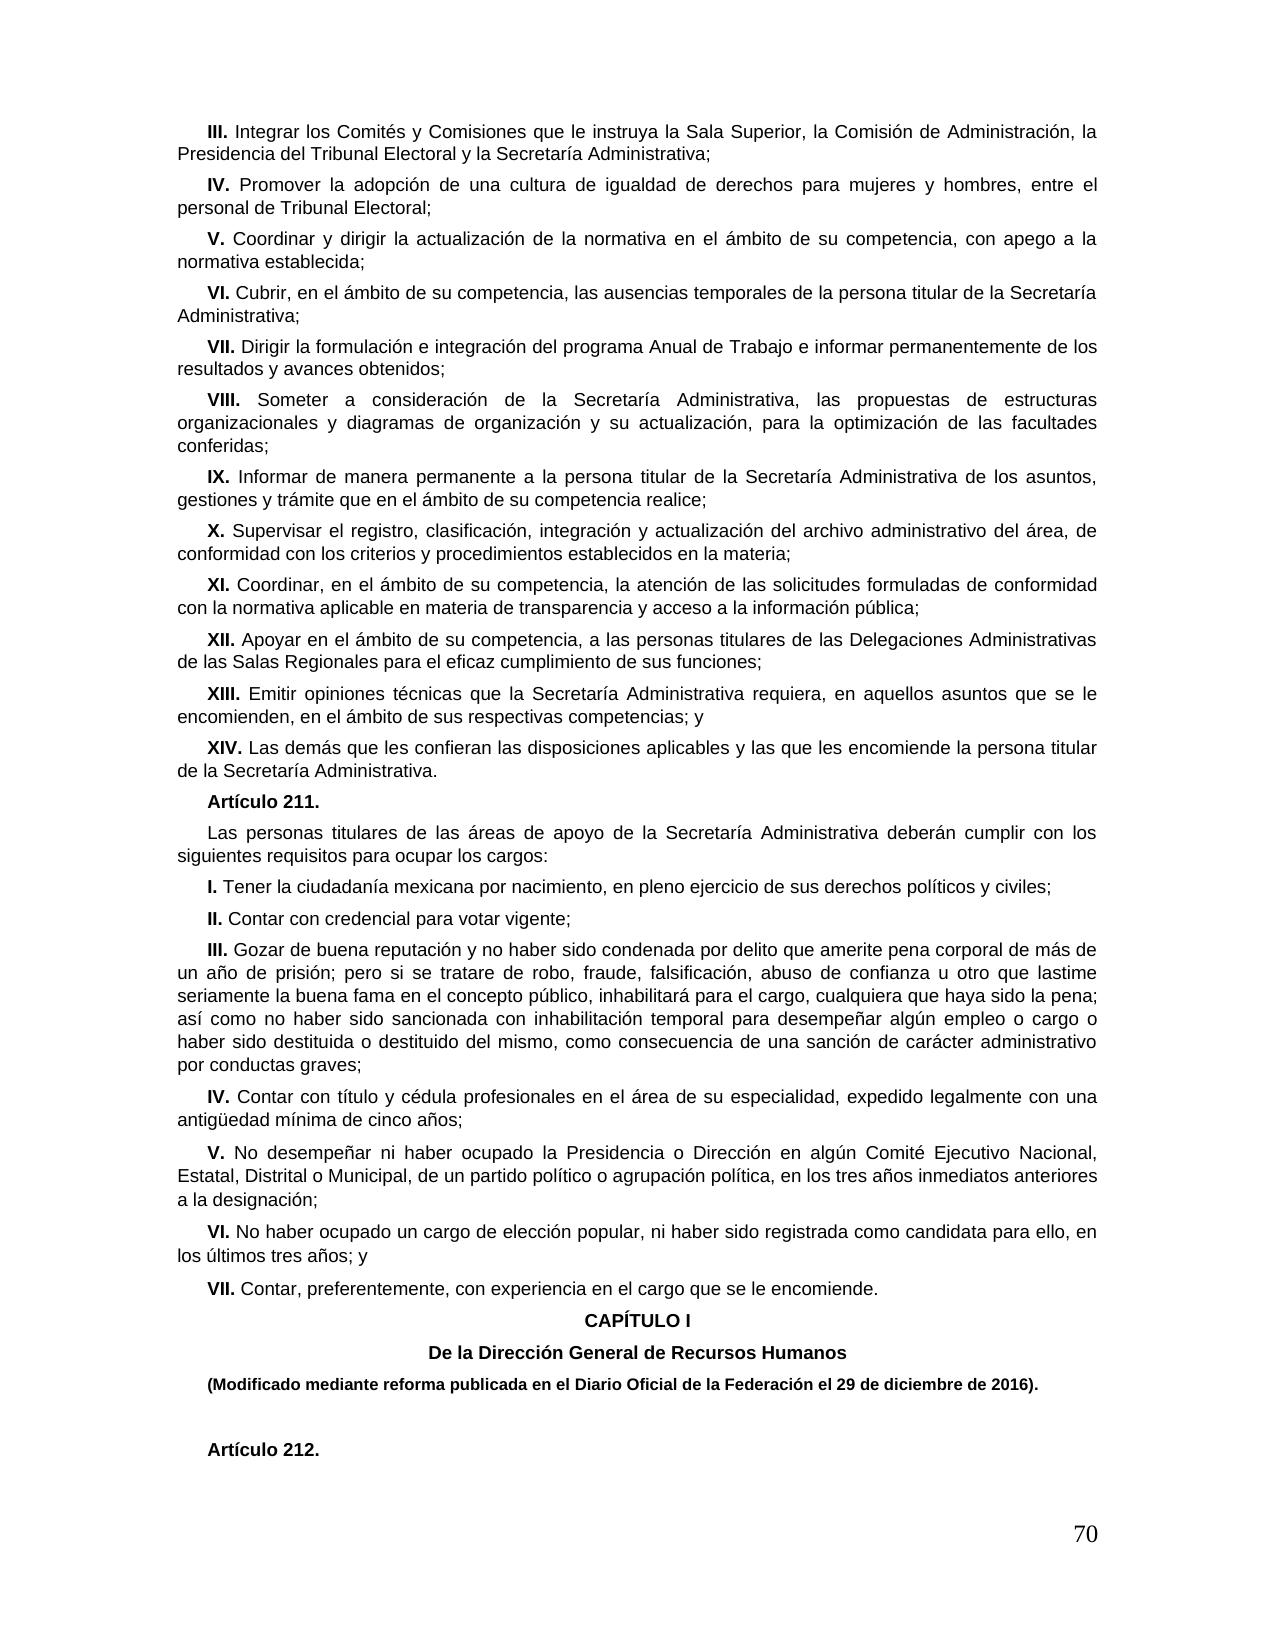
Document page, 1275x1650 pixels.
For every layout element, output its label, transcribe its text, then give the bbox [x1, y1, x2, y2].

text VII. Contar, preferentemente, con experiencia en el cargo que se le encomiende. [177, 1276, 1098, 1300]
text XI. Coordinar, en el ámbito de su competencia, la atención de las solicitudes formuladas de conformidad con la normativa aplicable en materia de transparencia y acceso a la información pública; [177, 573, 1098, 619]
text (Modificado mediante reforma publicada en el Diario Oficial de la Federación el 29 de diciembre de 2016). [177, 1372, 1098, 1395]
text XIV. Las demás que les confieran las disposiciones aplicables y las que les encomiende la persona titular de la Secretaría Administrativa. [177, 736, 1098, 782]
text IV. Contar con título y cédula profesionales en el área de su especialidad, expedido legalmente con una antigüedad mínima de cinco años; [177, 1084, 1098, 1132]
text VIII. Someter a consideración de la Secretaría Administrativa, las propuestas de estructuras organizacionales y diagramas de organización y su actualización, para la optimización de las facultades conferidas; [177, 389, 1098, 457]
text I. Tener la ciudadanía mexicana por nacimiento, en pleno ejercicio de sus derechos políticos y civiles; [177, 876, 1098, 898]
text X. Supervisar el registro, clasificación, integración y actualización del archivo administrativo del área, de conformidad con los criterios y procedimientos establecidos en la materia; [177, 519, 1098, 565]
text III. Integrar los Comités y Comisiones que le instruya la Sala Superior, la Comisión de Administración, la Presidencia del Tribunal Electoral y la Secretaría Administrativa; [177, 120, 1098, 165]
text IV. Promover la adopción de una cultura de igualdad de derechos para mujeres y hombres, entre el personal de Tribunal Electoral; [177, 174, 1098, 219]
text II. Contar con credencial para votar vigente; [177, 907, 1098, 930]
text De la Dirección General de Recursos Humanos [177, 1340, 1098, 1364]
text XII. Apoyar en el ámbito de su competencia, a las personas titulares de las Delegaciones Administrativas de las Salas Regionales para el eficaz cumplimiento de sus funciones; [177, 628, 1098, 673]
text III. Gozar de buena reputación y no haber sido condenada por delito que amerite pena corporal de más de un año de prisión; pero si se tratare de robo, fraude, falsificación, abuso de confianza u otro que lastime seriamente la buena fama en el concepto público, inhabilitará para el cargo, cualquiera que haya sido la pena; así como no haber sido sancionada con inhabilitación temporal para desempeñar algún empleo o cargo o haber sido destituida o destituido del mismo, como consecuencia de una sanción de carácter administrativo por conductas graves; [177, 938, 1098, 1076]
text IX. Informar de manera permanente a la persona titular de la Secretaría Administrativa de los asuntos, gestiones y trámite que en el ámbito de su competencia realice; [177, 465, 1098, 511]
text Artículo 211. [177, 790, 1098, 813]
text VII. Dirigir la formulación e integración del programa Anual de Trabajo e informar permanentemente de los resultados y avances obtenidos; [177, 335, 1098, 380]
text CAPÍTULO I [177, 1308, 1098, 1332]
text Artículo 212. [177, 1437, 1098, 1461]
text V. Coordinar y dirigir la actualización de la normativa en el ámbito de su competencia, con apego a la normativa establecida; [177, 227, 1098, 273]
text VI. No haber ocupado un cargo de elección popular, ni haber sido registrada como candidata para ello, en los últimos tres años; y [177, 1220, 1098, 1268]
text XIII. Emitir opiniones técnicas que la Secretaría Administrativa requiera, en aquellos asuntos que se le encomienden, en el ámbito de sus respectivas competencias; y [177, 682, 1098, 728]
text VI. Cubrir, en el ámbito de su competencia, las ausencias temporales de la persona titular de la Secretaría Administrativa; [177, 281, 1098, 327]
text V. No desempeñar ni haber ocupado la Presidencia o Dirección en algún Comité Ejecutivo Nacional, Estatal, Distrital o Municipal, de un partido político o agrupación política, en los tres años inmediatos anteriores a la designación; [177, 1140, 1098, 1212]
text Las personas titulares de las áreas de apoyo de la Secretaría Administrativa deberán cumplir con los siguientes requisitos para ocupar los cargos: [177, 821, 1098, 867]
